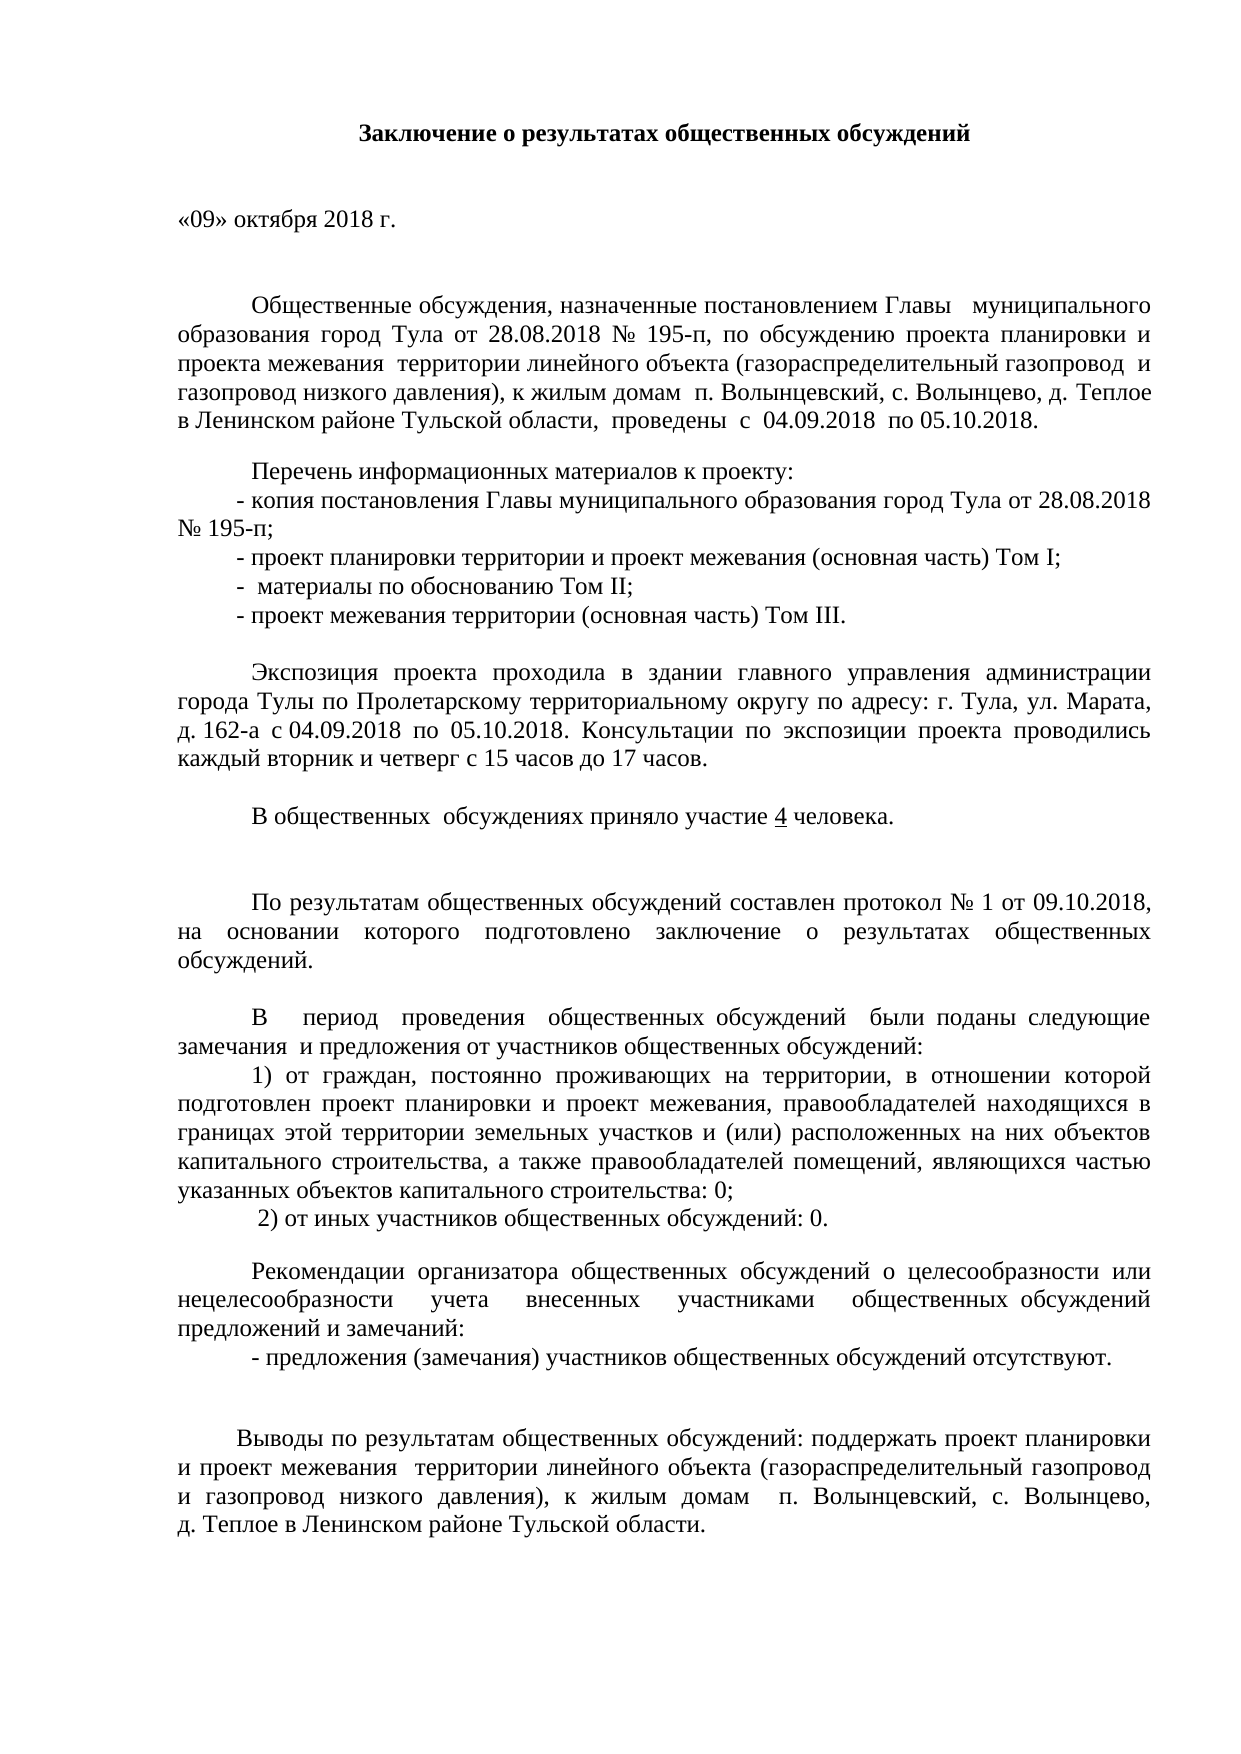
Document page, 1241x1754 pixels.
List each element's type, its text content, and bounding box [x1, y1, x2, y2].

text Общественные обсуждения, назначенные постановлением Главы муниципального образования город Тула от 28.08.2018 № 195-п, по обсуждению проекта планировки и проекта межевания территории линейного объекта (газораспределительный газопровод и газопровод низкого давления), к жилым домам п. Волынцевский, с. Волынцево, д. Теплое в Ленинском районе Тульской области, проведены с 04.09.2018 по 05.10.2018. [177, 291, 1152, 434]
text Заключение о результатах общественных обсуждений [177, 118, 1152, 147]
text - проект межевания территории (основная часть) Том III. [177, 600, 1152, 628]
text По результатам общественных обсуждений составлен протокол № 1 от 09.10.2018, на основании которого подготовлено заключение о результатах общественных обсуждений. [177, 887, 1152, 973]
text 1) от граждан, постоянно проживающих на территории, в отношении которой подготовлен проект планировки и проект межевания, правообладателей находящихся в границах этой территории земельных участков и (или) расположенных на них объектов капитального строительства, а также правообладателей помещений, являющихся частью указанных объектов капитального строительства: 0; [177, 1060, 1152, 1203]
text В общественных обсуждениях приняло участие 4 человека. [177, 801, 1152, 830]
text Рекомендации организатора общественных обсуждений о целесообразности или нецелесообразности учета внесенных участниками общественных обсуждений предложений и замечаний: [177, 1256, 1152, 1342]
text 2) от иных участников общественных обсуждений: 0. [177, 1203, 1152, 1232]
text «09» октября 2018 г. [177, 204, 1152, 233]
text - копия постановления Главы муниципального образования город Тула от 28.08.2018 № 195-п; [177, 485, 1152, 542]
text В период проведения общественных обсуждений были поданы следующие замечания и предложения от участников общественных обсуждений: [177, 1002, 1152, 1060]
text Перечень информационных материалов к проекту: [177, 456, 1152, 485]
text - проект планировки территории и проект межевания (основная часть) Том I; [236, 542, 1152, 571]
text Выводы по результатам общественных обсуждений: поддержать проект планировки и проект межевания территории линейного объекта (газораспределительный газопровод и газопровод низкого давления), к жилым домам п. Волынцевский, с. Волынцево, д. Теплое в Ленинском районе Тульской области. [177, 1423, 1152, 1538]
text - предложения (замечания) участников общественных обсуждений отсутствуют. [177, 1342, 1152, 1371]
text - материалы по обоснованию Том II; [236, 571, 1152, 600]
text Экспозиция проекта проходила в здании главного управления администрации города Тулы по Пролетарскому территориальному округу по адресу: г. Тула, ул. Марата, д. 162-а с 04.09.2018 по 05.10.2018. Консультации по экспозиции проекта проводились каждый вторник и четверг с 15 часов до 17 часов. [177, 657, 1152, 772]
